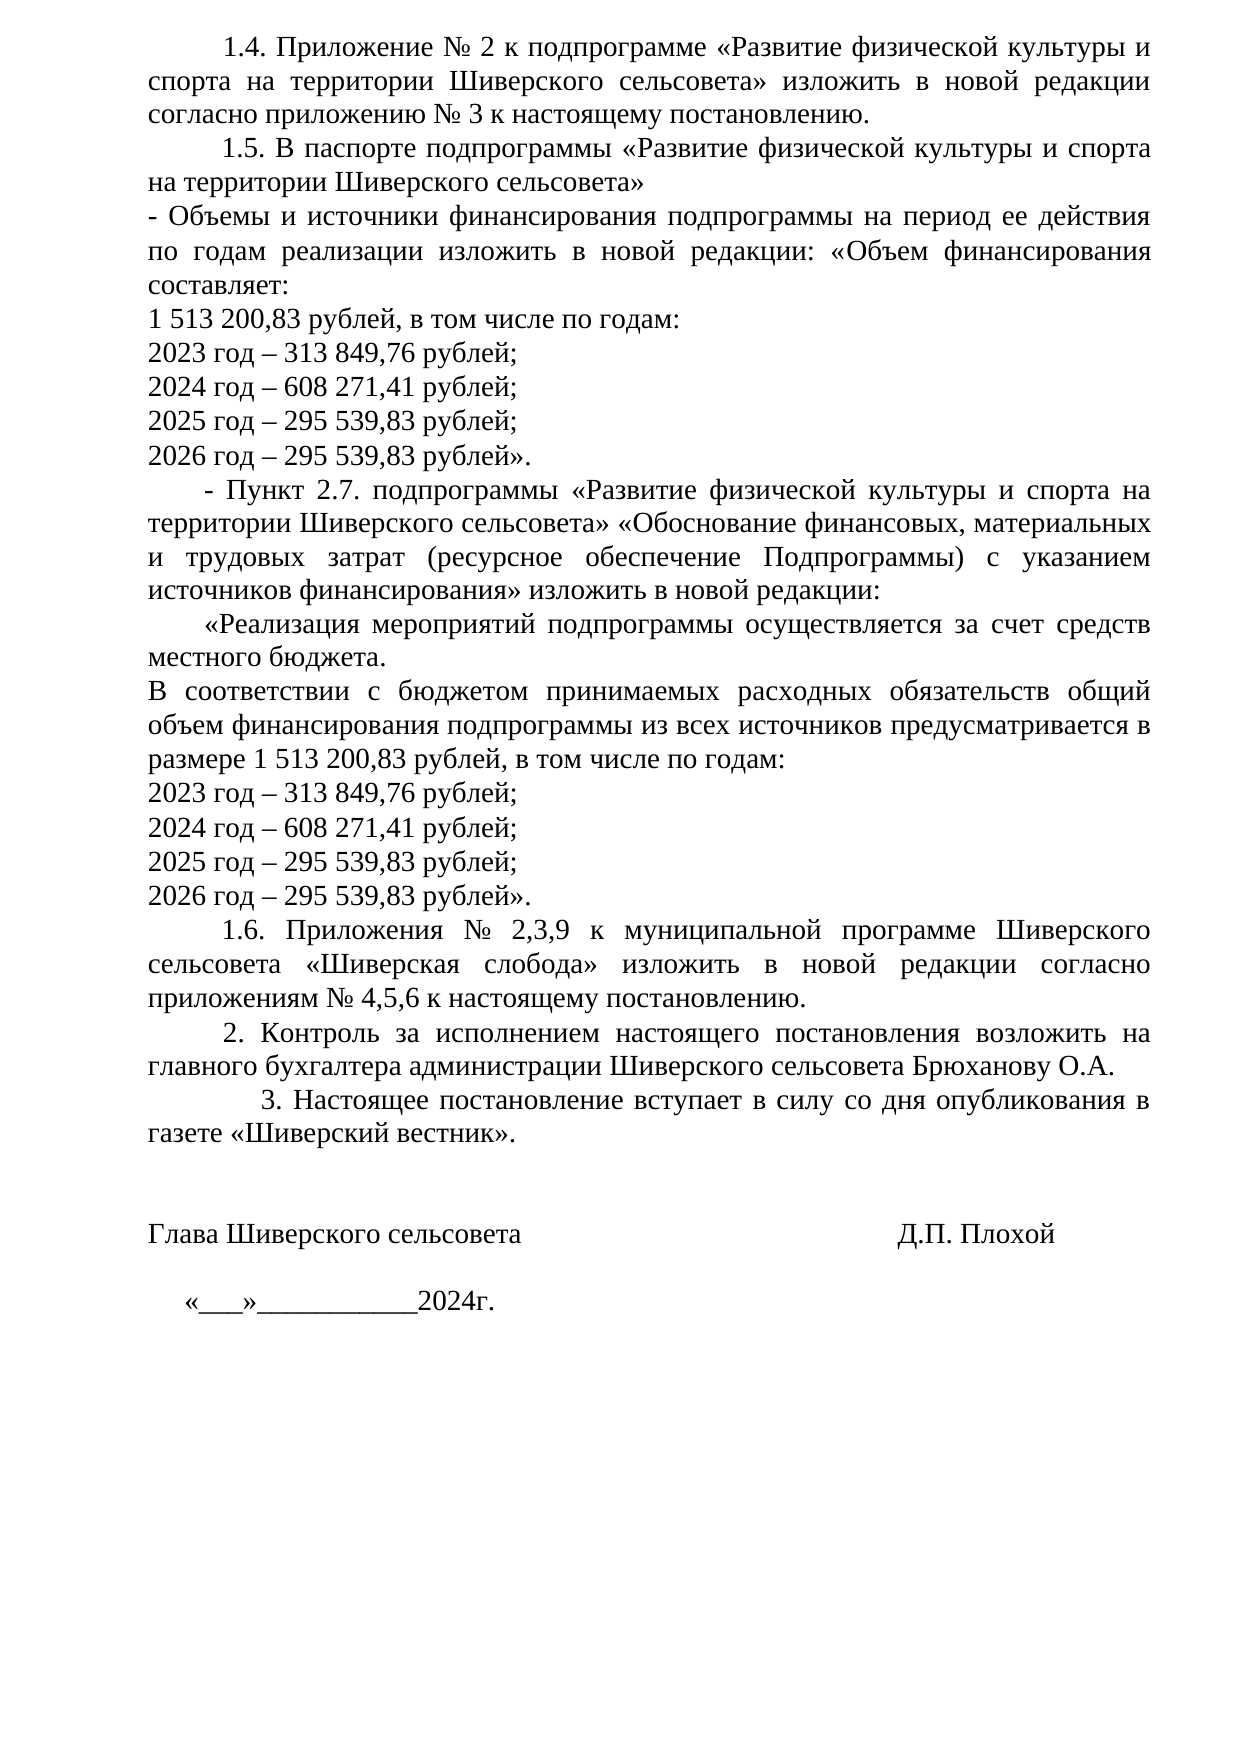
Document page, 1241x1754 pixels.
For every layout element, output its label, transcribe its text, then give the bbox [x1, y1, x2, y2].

text «Реализация мероприятий подпрограммы осуществляется за счет средств местного бюджета. [148, 606, 1152, 673]
text 2. Контроль за исполнением настоящего постановления возложить на главного бухгалтера администрации Шиверского сельсовета Брюханову О.А. [148, 1015, 1152, 1082]
text 2023 год – 313 849,76 рублей; [148, 335, 1152, 369]
text 2025 год – 295 539,83 рублей; [148, 844, 1152, 877]
text 1.5. В паспорте подпрограммы «Развитие физической культуры и спорта на территории Шиверского сельсовета» [148, 130, 1152, 198]
text «___»___________2024г. [148, 1283, 1152, 1317]
text Глава Шиверского сельсовета Д.П. Плохой [148, 1216, 1152, 1249]
text 2025 год – 295 539,83 рублей; [148, 403, 1152, 437]
text 2026 год – 295 539,83 рублей». [148, 878, 1152, 912]
text 2026 год – 295 539,83 рублей». [148, 438, 1152, 471]
text - Пункт 2.7. подпрограммы «Развитие физической культуры и спорта на территории Шиверского сельсовета» «Обоснование финансовых, материальных и трудовых затрат (ресурсное обеспечение Подпрограммы) с указанием источников финансирования» изложить в новой редакции: [148, 472, 1152, 606]
text 1 513 200,83 рублей, в том числе по годам: [148, 301, 1152, 334]
text 3. Настоящее постановление вступает в силу со дня опубликования в газете «Шиверский вестник». [148, 1082, 1152, 1149]
text 2023 год – 313 849,76 рублей; [148, 776, 1152, 809]
text 2024 год – 608 271,41 рублей; [148, 369, 1152, 403]
text 2024 год – 608 271,41 рублей; [148, 810, 1152, 843]
text В соответствии с бюджетом принимаемых расходных обязательств общий объем финансирования подпрограммы из всех источников предусматривается в размере 1 513 200,83 рублей, в том числе по годам: [148, 673, 1152, 775]
text - Объемы и источники финансирования подпрограммы на период ее действия по годам реализации изложить в новой редакции: «Объем финансирования составляет: [148, 198, 1152, 300]
text 1.6. Приложения № 2,3,9 к муниципальной программе Шиверского сельсовета «Шиверская слобода» изложить в новой редакции согласно приложениям № 4,5,6 к настоящему постановлению. [148, 912, 1152, 1014]
text 1.4. Приложение № 2 к подпрограмме «Развитие физической культуры и спорта на территории Шиверского сельсовета» изложить в новой редакции согласно приложению № 3 к настоящему постановлению. [148, 29, 1152, 130]
